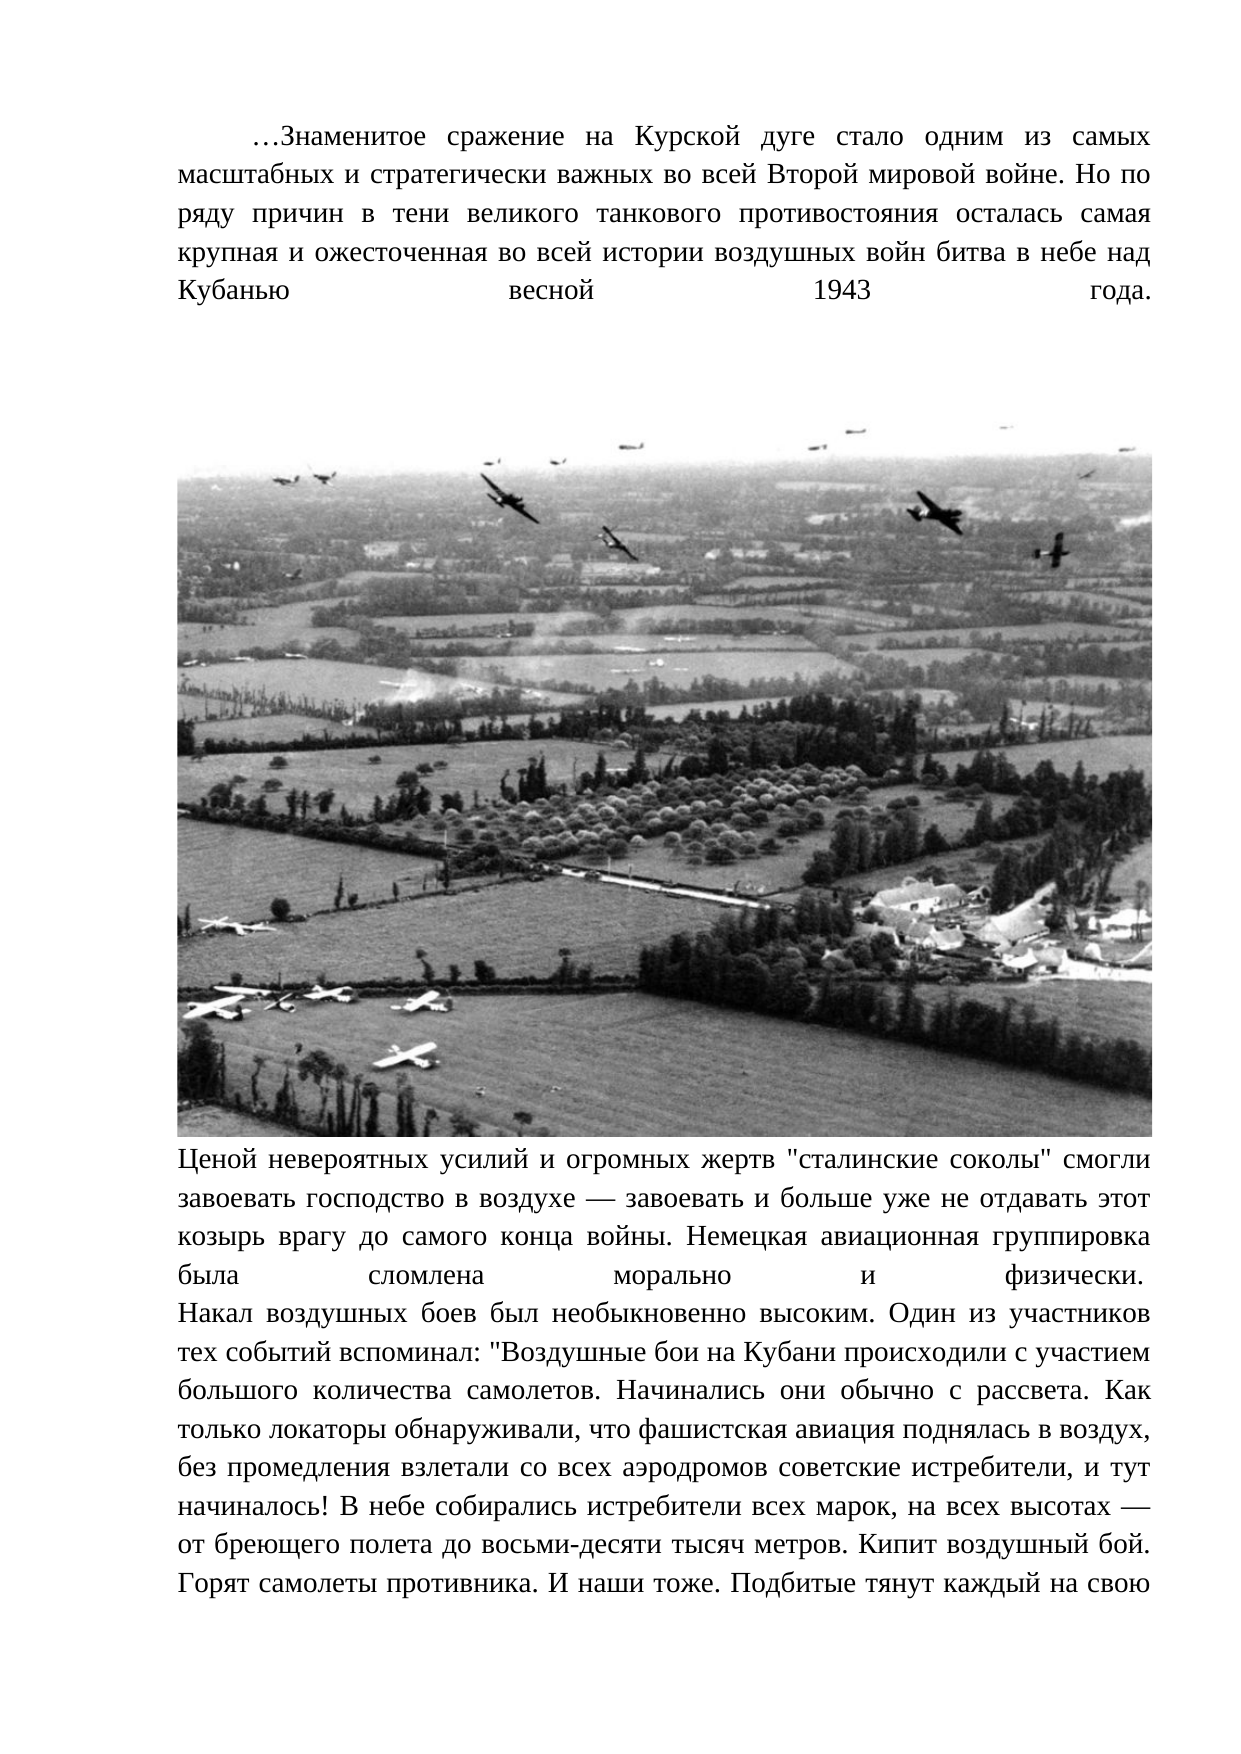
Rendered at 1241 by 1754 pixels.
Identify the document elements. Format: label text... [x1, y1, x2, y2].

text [177, 1137, 1152, 1599]
picture [177, 414, 1153, 1137]
